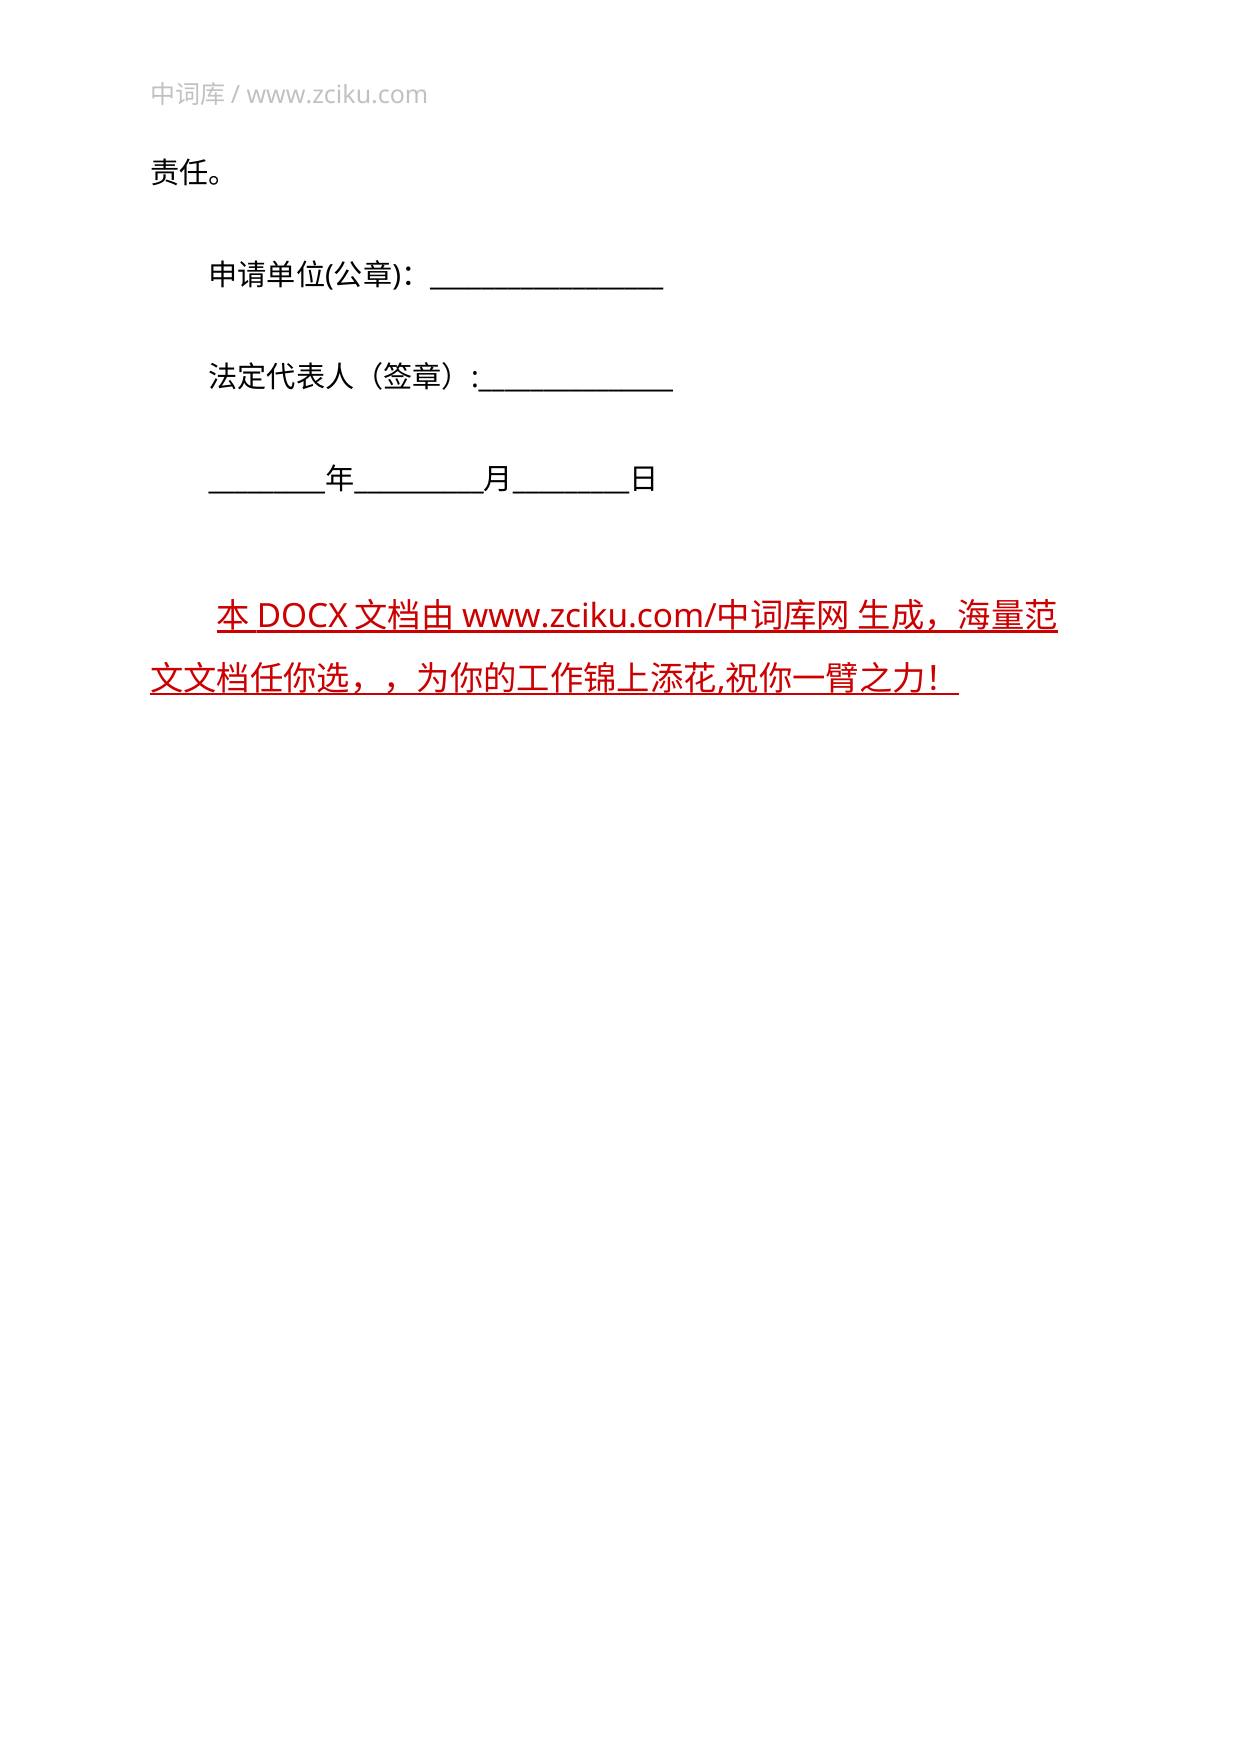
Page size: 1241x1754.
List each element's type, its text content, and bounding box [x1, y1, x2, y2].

text _________年__________月_________日 [150, 456, 1090, 498]
text 本DOCX文档由 www.zciku.com/中词库网 生成，海量范文文档任你选，，为你的工作锦上添花,祝你一臂之力！ [150, 589, 1090, 700]
text 申请单位(公章)：__________________ [150, 252, 1090, 294]
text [150, 150, 1090, 192]
text 法定代表人（签章）:_______________ [150, 354, 1090, 396]
